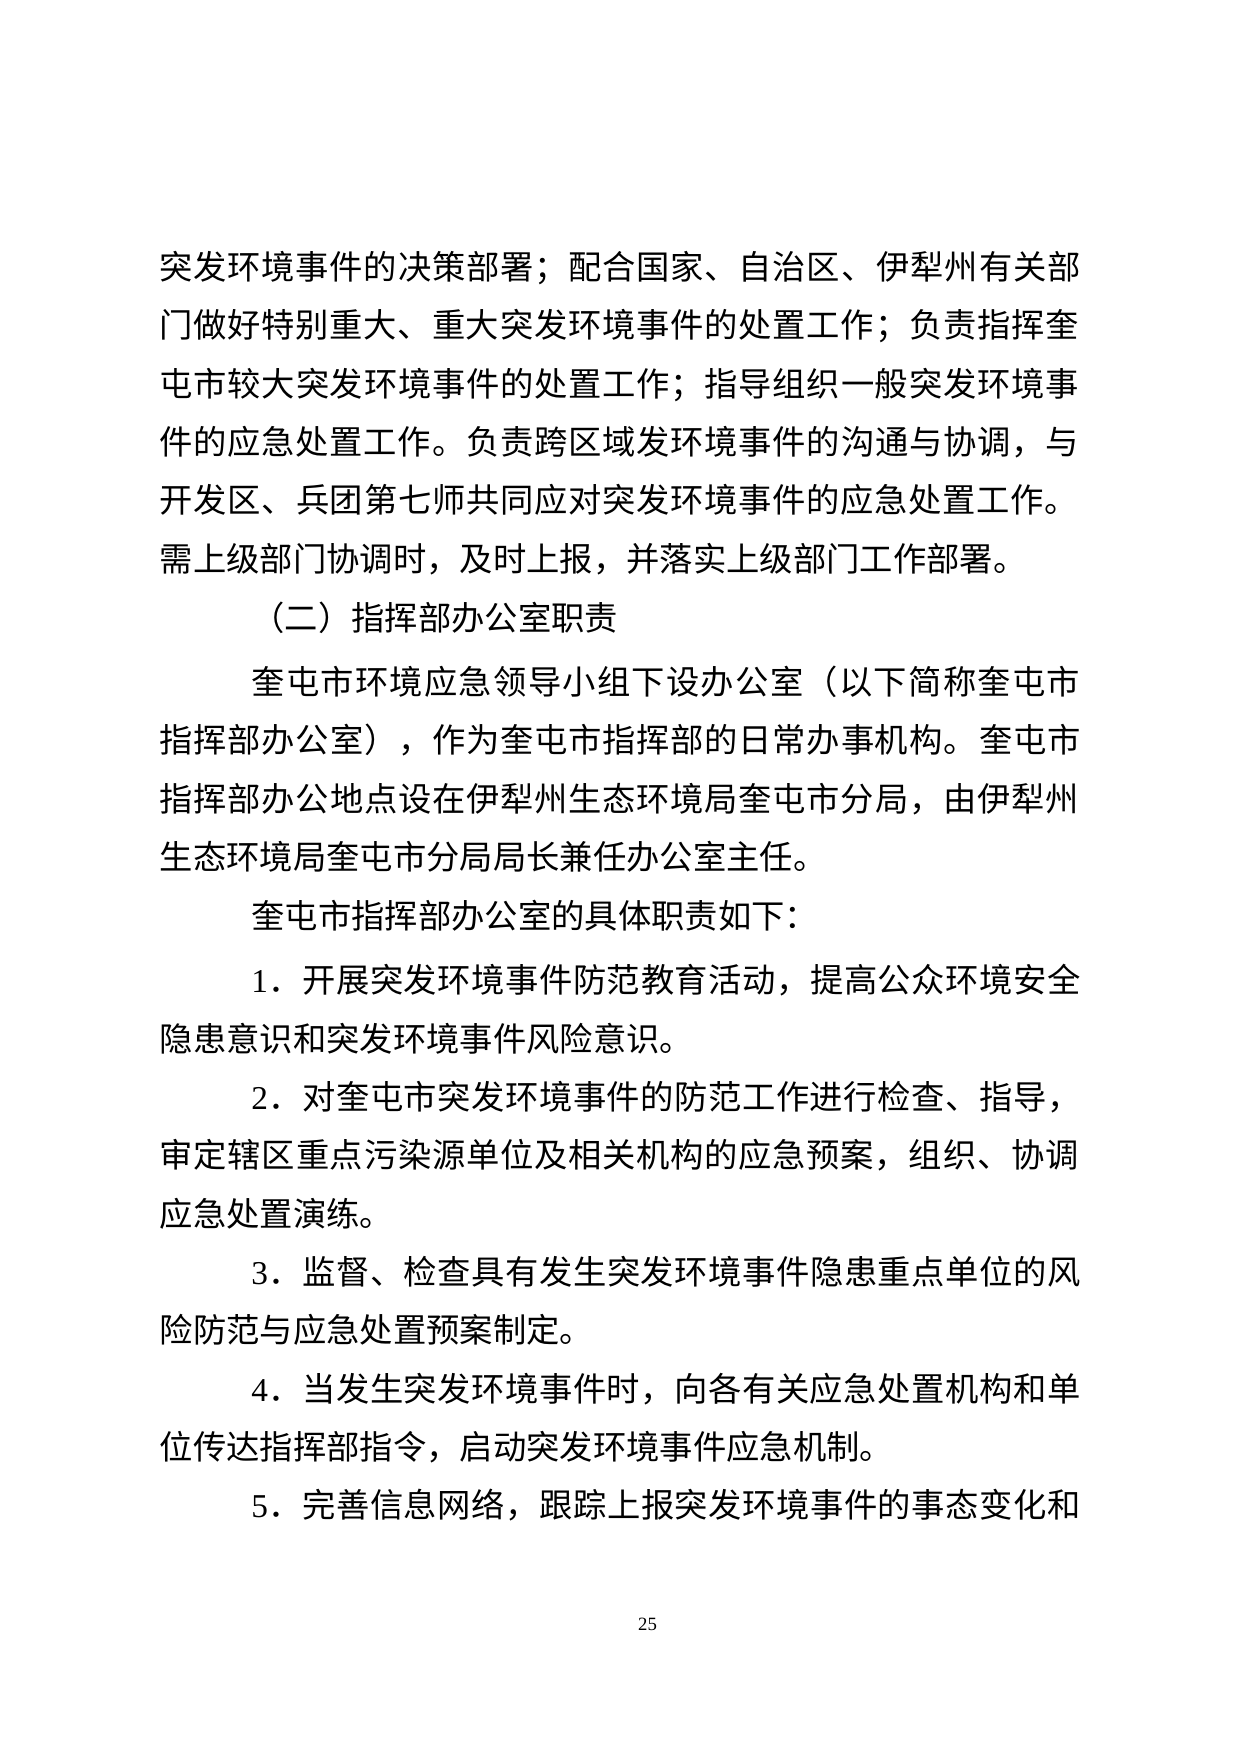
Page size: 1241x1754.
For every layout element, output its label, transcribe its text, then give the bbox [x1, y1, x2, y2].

text 奎屯市环境应急领导小组下设办公室（以下简称奎屯市指挥部办公室），作为奎屯市指挥部的日常办事机构。奎屯市指挥部办公地点设在伊犁州生态环境局奎屯市分局，由伊犁州生态环境局奎屯市分局局长兼任办公室主任。 [159, 648, 1081, 881]
text 4．当发生突发环境事件时，向各有关应急处置机构和单位传达指挥部指令，启动突发环境事件应急机制。 [159, 1354, 1081, 1471]
text 奎屯市指挥部办公室的具体职责如下： [159, 881, 1081, 946]
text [159, 1471, 1081, 1529]
text （二）指挥部办公室职责 [159, 583, 1081, 648]
text 3．监督、检查具有发生突发环境事件隐患重点单位的风险防范与应急处置预案制定。 [159, 1238, 1081, 1354]
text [159, 233, 1081, 583]
text 2．对奎屯市突发环境事件的防范工作进行检查、指导，审定辖区重点污染源单位及相关机构的应急预案，组织、协调应急处置演练。 [159, 1063, 1081, 1238]
text 1．开展突发环境事件防范教育活动，提高公众环境安全隐患意识和突发环境事件风险意识。 [159, 946, 1081, 1063]
